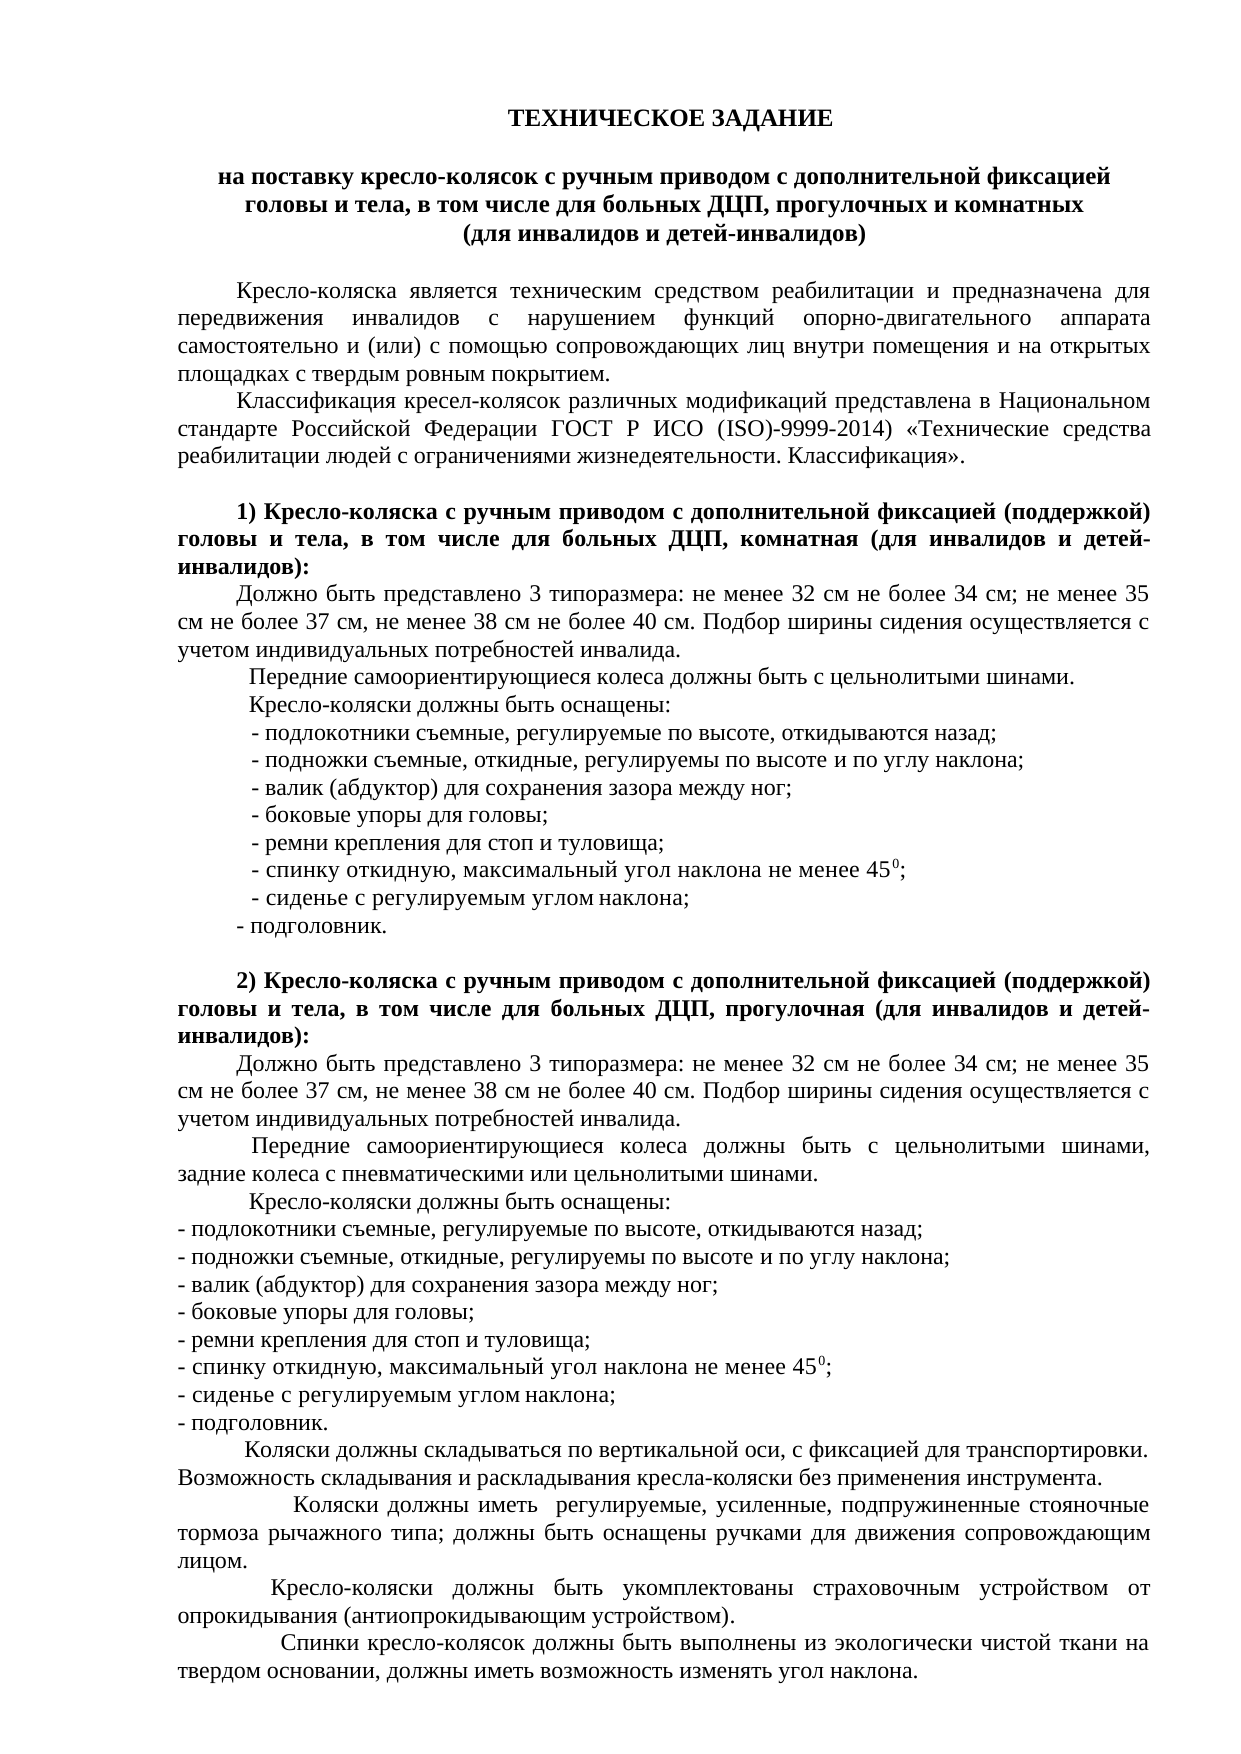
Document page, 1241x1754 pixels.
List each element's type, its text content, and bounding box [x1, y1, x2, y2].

text Классификация кресел-колясок различных модификаций представлена в Национальном стандарте Российской Федерации ГОСТ Р ИСО (ISO)-9999-2014) «Технические средства реабилитации людей с ограничениями жизнедеятельности. Классификация». [177, 386, 1152, 469]
text Коляски должны складываться по вертикальной оси, с фиксацией для транспортировки. Возможность складывания и раскладывания кресла-коляски без применения инструмента. [177, 1435, 1152, 1490]
text - подножки съемные, откидные, регулируемы по высоте и по углу наклона; [177, 745, 1152, 773]
text - подголовник. [177, 1408, 1152, 1435]
text Кресло-коляски должны быть укомплектованы страховочным устройством от опрокидывания (антиопрокидывающим устройством). [177, 1573, 1152, 1628]
text - подножки съемные, откидные, регулируемы по высоте и по углу наклона; [177, 1242, 1152, 1269]
text - валик (абдуктор) для сохранения зазора между ног; [177, 1269, 1152, 1297]
text Передние самоориентирующиеся колеса должны быть с цельнолитыми шинами, задние колеса с пневматическими или цельнолитыми шинами. [177, 1132, 1152, 1187]
text - сиденье с регулируемым углом наклона; [177, 1380, 1152, 1408]
text (для инвалидов и детей-инвалидов) [177, 218, 1152, 247]
text - подголовник. [177, 911, 1152, 938]
text 2) Кресло-коляска с ручным приводом с дополнительной фиксацией (поддержкой) головы и тела, в том числе для больных ДЦП, прогулочная (для инвалидов и детей-инвалидов): [177, 966, 1152, 1049]
text Спинки кресло-колясок должны быть выполнены из экологически чистой ткани на твердом основании, должны иметь возможность изменять угол наклона. [177, 1628, 1152, 1684]
text Должно быть представлено 3 типоразмера: не менее 32 см не более 34 см; не менее 35 см не более 37 см, не менее 38 см не более 40 см. Подбор ширины сидения осуществляется с учетом индивидуальных потребностей инвалида. [177, 579, 1152, 662]
text - подлокотники съемные, регулируемые по высоте, откидываются назад; [177, 1214, 1152, 1242]
text - сиденье с регулируемым углом наклона; [177, 883, 1152, 911]
text - валик (абдуктор) для сохранения зазора между ног; [177, 773, 1152, 800]
text - подлокотники съемные, регулируемые по высоте, откидываются назад; [177, 717, 1152, 745]
text - ремни крепления для стоп и туловища; [177, 1325, 1152, 1352]
text 1) Кресло-коляска с ручным приводом с дополнительной фиксацией (поддержкой) головы и тела, в том числе для больных ДЦП, комнатная (для инвалидов и детей-инвалидов): [177, 497, 1152, 579]
text Кресло-коляски должны быть оснащены: [177, 1187, 1152, 1214]
text Коляски должны иметь регулируемые, усиленные, подпружиненные стояночные тормоза рычажного типа; должны быть оснащены ручками для движения сопровождающим лицом. [177, 1490, 1152, 1573]
text Передние самоориентирующиеся колеса должны быть с цельнолитыми шинами. [177, 662, 1152, 690]
text - спинку откидную, максимальный угол наклона не менее 450; [177, 1352, 1152, 1380]
text ТЕХНИЧЕСКОЕ ЗАДАНИЕ [177, 103, 1152, 132]
text - боковые упоры для головы; [177, 1297, 1152, 1325]
text - ремни крепления для стоп и туловища; [177, 828, 1152, 856]
text Кресло-коляски должны быть оснащены: [177, 690, 1152, 717]
text - спинку откидную, максимальный угол наклона не менее 450; [177, 856, 1152, 883]
text Кресло-коляска является техническим средством реабилитации и предназначена для передвижения инвалидов с нарушением функций опорно-двигательного аппарата самостоятельно и (или) с помощью сопровождающих лиц внутри помещения и на открытых площадках с твердым ровным покрытием. [177, 276, 1152, 386]
text - боковые упоры для головы; [177, 800, 1152, 828]
text на поставку кресло-колясок с ручным приводом с дополнительной фиксацией головы и тела, в том числе для больных ДЦП, прогулочных и комнатных [177, 161, 1152, 218]
text Должно быть представлено 3 типоразмера: не менее 32 см не более 34 см; не менее 35 см не более 37 см, не менее 38 см не более 40 см. Подбор ширины сидения осуществляется с учетом индивидуальных потребностей инвалида. [177, 1049, 1152, 1132]
